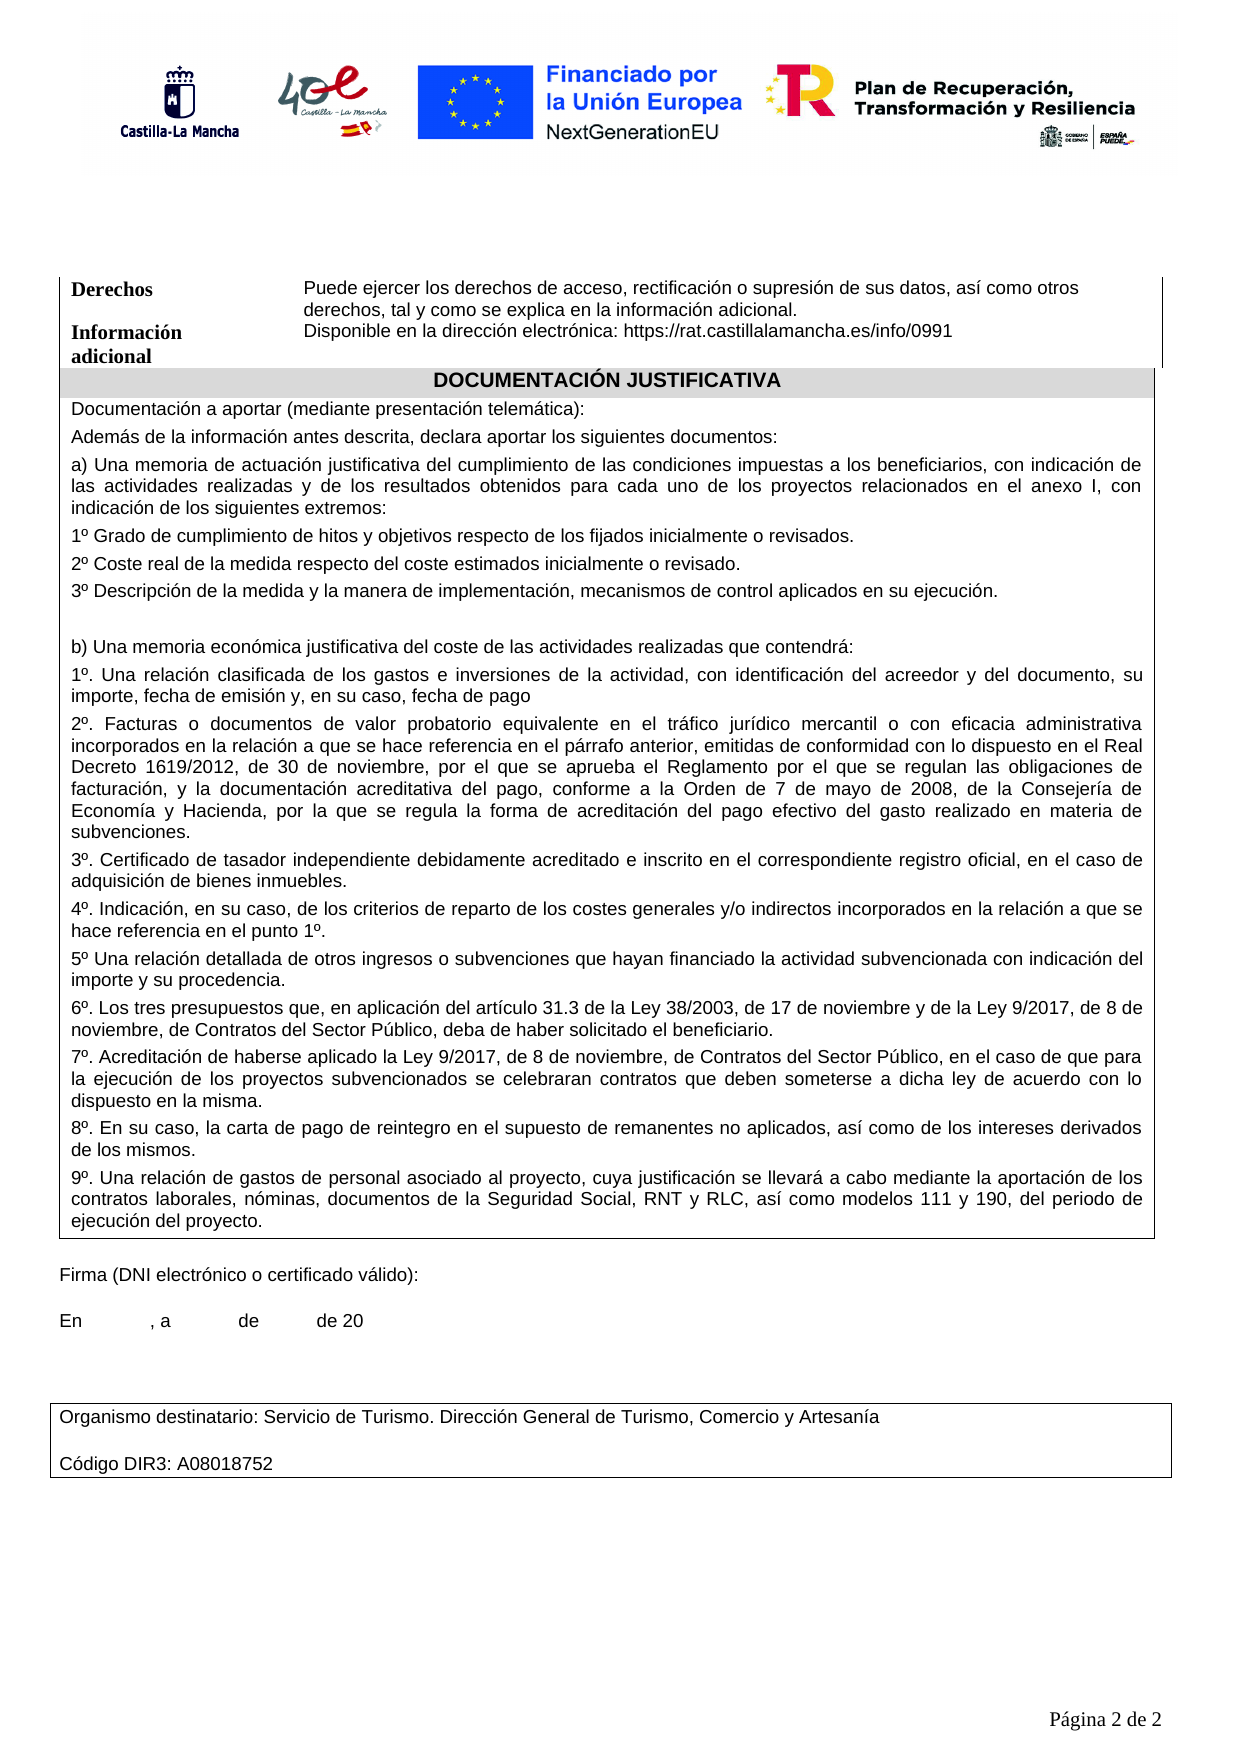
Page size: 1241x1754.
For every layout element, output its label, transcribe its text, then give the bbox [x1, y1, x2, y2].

picture [81, 12, 1178, 176]
table_cell Documentación a aportar (mediante presentación telemática): Además de la información antes descrita, declara aportar los siguientes documentos: a) Una memoria de actuación justificativa del cumplimiento de las condiciones impuestas a los beneficiarios, con indicación de las actividades realizadas y de los resultados obtenidos para cada uno de los proyectos relacionados en el anexo I, con indicación de los siguientes extremos: 1º Grado de cumplimiento de hitos y objetivos respecto de los fijados inicialmente o revisados. 2º Coste real de la medida respecto del coste estimados inicialmente o revisado. 3º Descripción de la medida y la manera de implementación, mecanismos de control aplicados en su ejecución. b) Una memoria económica justificativa del coste de las actividades realizadas que contendrá: 1º. Una relación clasificada de los gastos e inversiones de la actividad, con identificación del acreedor y del documento, su importe, fecha de emisión y, en su caso, fecha de pago 2º. Facturas o documentos de valor probatorio equivalente en el tráfico jurídico mercantil o con eficacia administrativa incorporados en la relación a que se hace referencia en el párrafo anterior, emitidas de conformidad con lo dispuesto en el Real Decreto 1619/2012, de 30 de noviembre, por el que se aprueba el Reglamento por el que se regulan las obligaciones de facturación, y la documentación acreditativa del pago, conforme a la Orden de 7 de mayo de 2008, de la Consejería de Economía y Hacienda, por la que se regula la forma de acreditación del pago efectivo del gasto realizado en materia de subvenciones. 3º. Certificado de tasador independiente debidamente acreditado e inscrito en el correspondiente registro oficial, en el caso de adquisición de bienes inmuebles. 4º. Indicación, en su caso, de los criterios de reparto de los costes generales y/o indirectos incorporados en la relación a que se hace referencia en el punto 1º. 5º Una relación detallada de otros ingresos o subvenciones que hayan financiado la actividad subvencionada con indicación del importe y su procedencia. 6º. Los tres presupuestos que, en aplicación del artículo 31.3 de la Ley 38/2003, de 17 de noviembre y de la Ley 9/2017, de 8 de noviembre, de Contratos del Sector Público, deba de haber solicitado el beneficiario. 7º. Acreditación de haberse aplicado la Ley 9/2017, de 8 de noviembre, de Contratos del Sector Público, en el caso de que para la ejecución de los proyectos subvencionados se celebraran contratos que deben someterse a dicha ley de acuerdo con lo dispuesto en la misma. 8º. En su caso, la carta de pago de reintegro en el supuesto de remanentes no aplicados, así como de los intereses derivados de los mismos. 9º. Una relación de gastos de personal asociado al proyecto, cuya justificación se llevará a cabo mediante la aportación de los contratos laborales, nóminas, documentos de la Seguridad Social, RNT y RLC, así como modelos 111 y 190, del periodo de ejecución del proyecto. [60, 398, 1154, 1237]
table_cell Información adicional [60, 320, 292, 368]
text En , a de de 20 [59, 1310, 1162, 1332]
text Firma (DNI electrónico o certificado válido): [59, 1263, 1162, 1285]
table_cell Derechos [60, 277, 292, 320]
text Código DIR3: A08018752 [51, 1450, 1171, 1477]
table_cell Puede ejercer los derechos de acceso, rectificación o supresión de sus datos, así como otros derechos, tal y como se explica en la información adicional. [292, 277, 1162, 320]
text Organismo destinatario: Servicio de Turismo. Dirección General de Turismo, Comercio y Artesanía [51, 1404, 1171, 1428]
table_cell Disponible en la dirección electrónica: https://rat.castillalamancha.es/info/0991 [292, 320, 1162, 368]
table_cell DOCUMENTACIÓN JUSTIFICATIVA [60, 368, 1154, 398]
